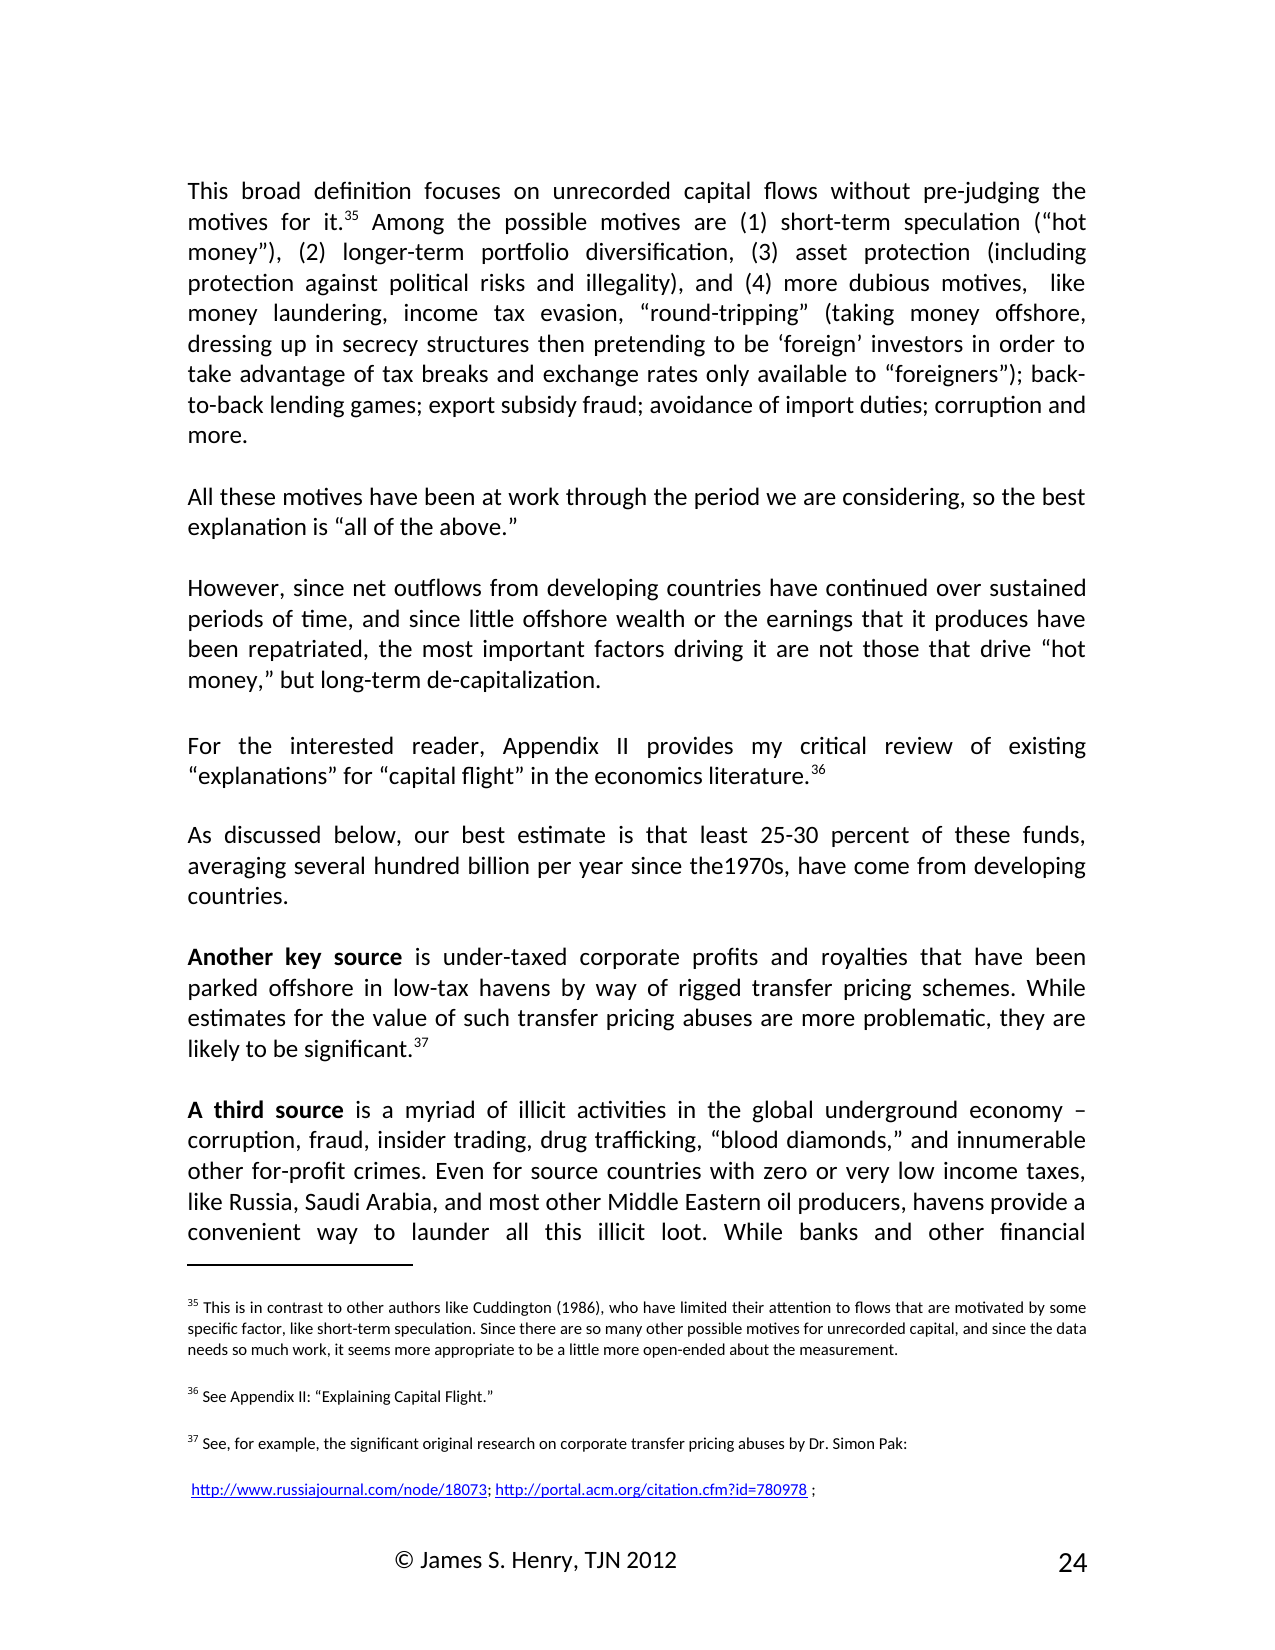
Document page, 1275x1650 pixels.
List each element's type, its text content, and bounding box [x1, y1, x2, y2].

subtitle This broad definition focuses on unrecorded capital flows without pre-judging the motives for it. Among the possible motives are (1) short-term speculation (“hot money”), (2) longer-term portfolio diversification, (3) asset protection (including protection against political risks and illegality), and (4) more dubious motives, like money laundering, income tax evasion, “round-tripping” (taking money offshore, dressing up in secrecy structures then pretending to be ‘foreign’ investors in order to take advantage of tax breaks and exchange rates only available to “foreigners”); back-to-back lending games; export subsidy fraud; avoidance of import duties; corruption and more. [187, 175, 1087, 450]
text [187, 1094, 1087, 1247]
text Another key source is under-taxed corporate profits and royalties that have been parked offshore in low-tax havens by way of rigged transfer pricing schemes. While estimates for the value of such transfer pricing abuses are more problematic, they are likely to be significant. [187, 941, 1087, 1063]
subtitle For the interested reader, Appendix II provides my critical review of existing “explanations” for “capital flight” in the economics literature. [187, 730, 1087, 791]
text As discussed below, our best estimate is that least 25-30 percent of these funds, averaging several hundred billion per year since the1970s, have come from developing countries. [187, 819, 1087, 911]
text However, since net outflows from developing countries have continued over sustained periods of time, and since little offshore wealth or the earnings that it produces have been repatriated, the most important factors driving it are not those that drive “hot money,” but long-term de-capitalization. [187, 572, 1087, 694]
text All these motives have been at work through the period we are considering, so the best explanation is “all of the above.” [187, 481, 1087, 542]
